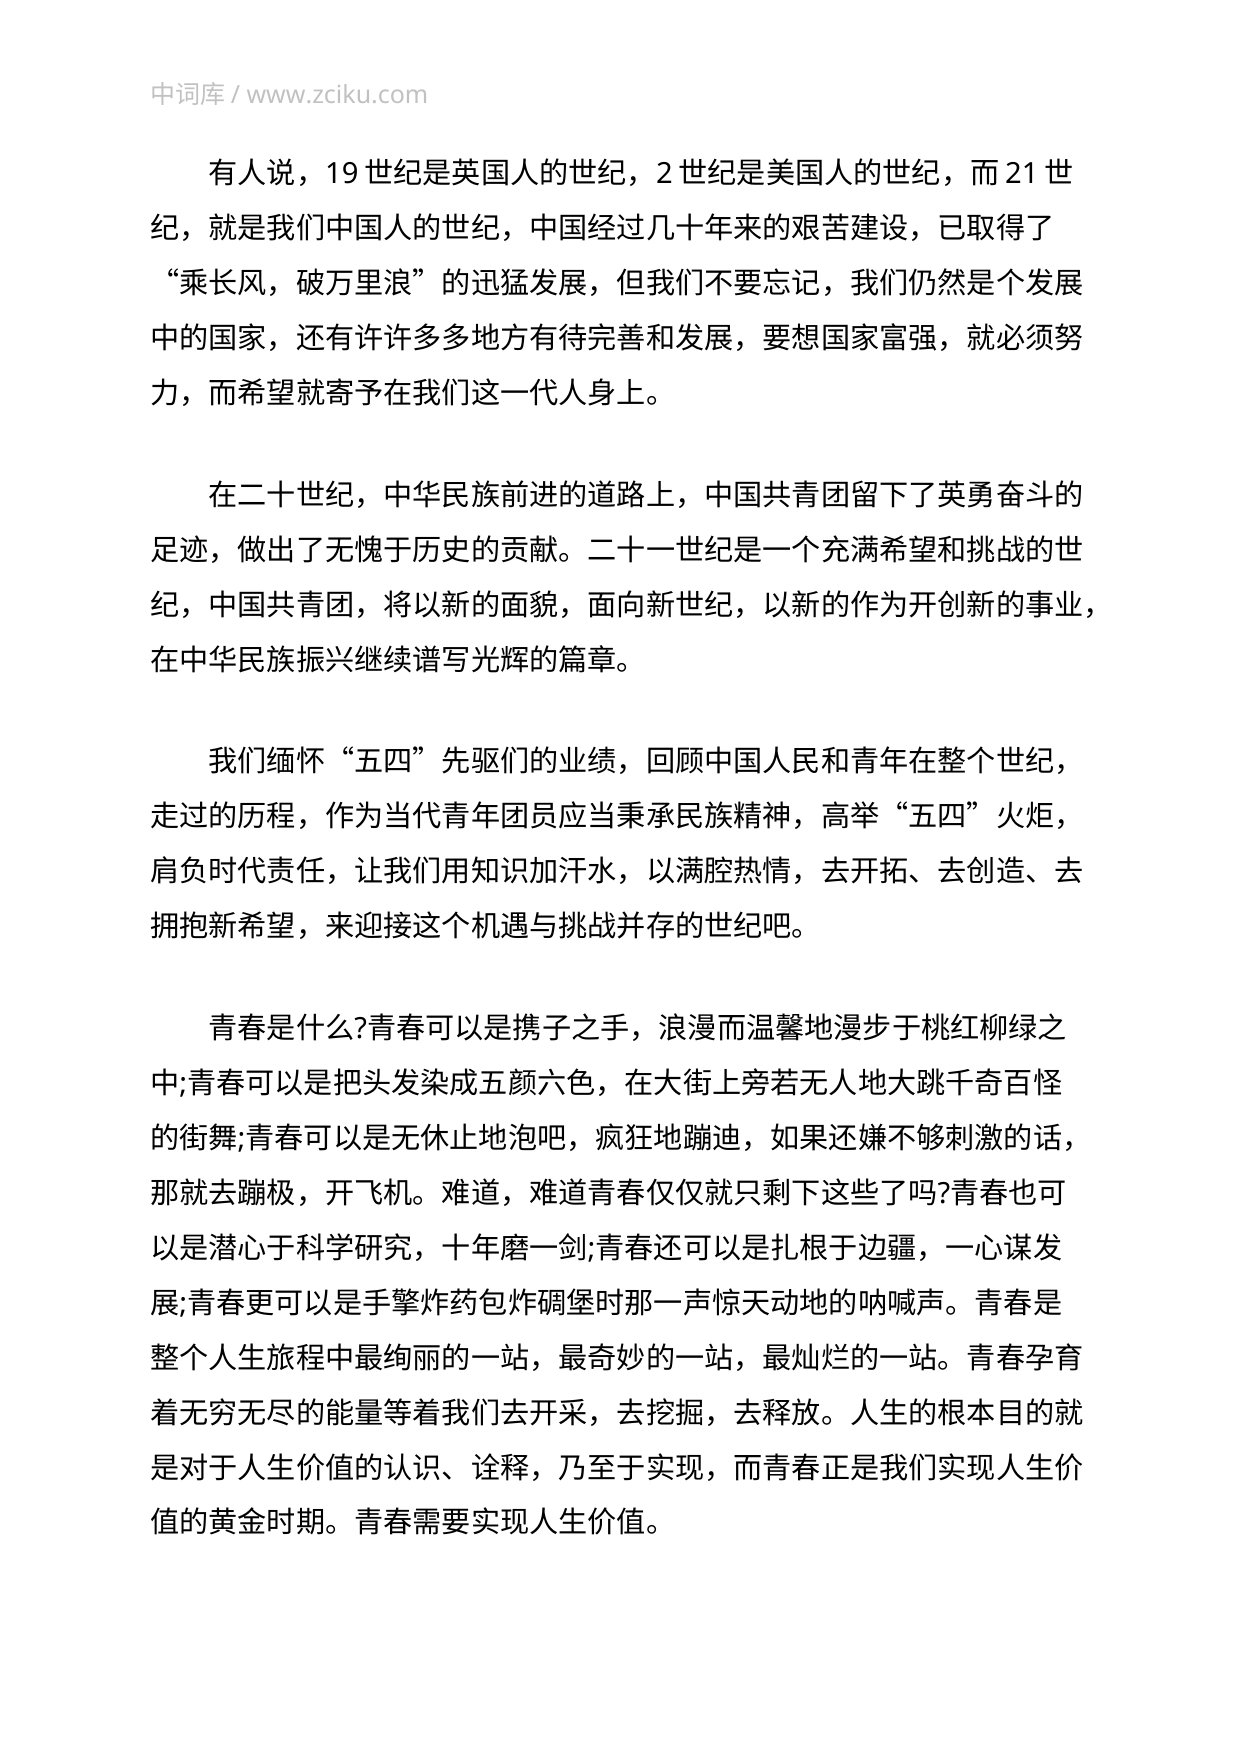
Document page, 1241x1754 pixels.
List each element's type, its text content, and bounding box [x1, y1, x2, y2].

text 青春是什么?青春可以是携子之手，浪漫而温馨地漫步于桃红柳绿之中;青春可以是把头发染成五颜六色，在大街上旁若无人地大跳千奇百怪的街舞;青春可以是无休止地泡吧，疯狂地蹦迪，如果还嫌不够刺激的话，那就去蹦极，开飞机。难道，难道青春仅仅就只剩下这些了吗?青春也可以是潜心于科学研究，十年磨一剑;青春还可以是扎根于边疆，一心谋发展;青春更可以是手擎炸药包炸碉堡时那一声惊天动地的呐喊声。青春是整个人生旅程中最绚丽的一站，最奇妙的一站，最灿烂的一站。青春孕育着无穷无尽的能量等着我们去开采，去挖掘，去释放。人生的根本目的就是对于人生价值的认识、诠释，乃至于实现，而青春正是我们实现人生价值的黄金时期。青春需要实现人生价值。 [150, 1004, 1090, 1541]
text 我们缅怀“五四”先驱们的业绩，回顾中国人民和青年在整个世纪，走过的历程，作为当代青年团员应当秉承民族精神，高举“五四”火炬，肩负时代责任，让我们用知识加汗水，以满腔热情，去开拓、去创造、去拥抱新希望，来迎接这个机遇与挑战并存的世纪吧。 [150, 738, 1090, 945]
text 有人说，19世纪是英国人的世纪，2世纪是美国人的世纪，而21世纪，就是我们中国人的世纪，中国经过几十年来的艰苦建设，已取得了“乘长风，破万里浪”的迅猛发展，但我们不要忘记，我们仍然是个发展中的国家，还有许许多多地方有待完善和发展，要想国家富强，就必须努力，而希望就寄予在我们这一代人身上。 [150, 150, 1090, 412]
text 在二十世纪，中华民族前进的道路上，中国共青团留下了英勇奋斗的足迹，做出了无愧于历史的贡献。二十一世纪是一个充满希望和挑战的世纪，中国共青团，将以新的面貌，面向新世纪，以新的作为开创新的事业，在中华民族振兴继续谱写光辉的篇章。 [150, 471, 1090, 678]
